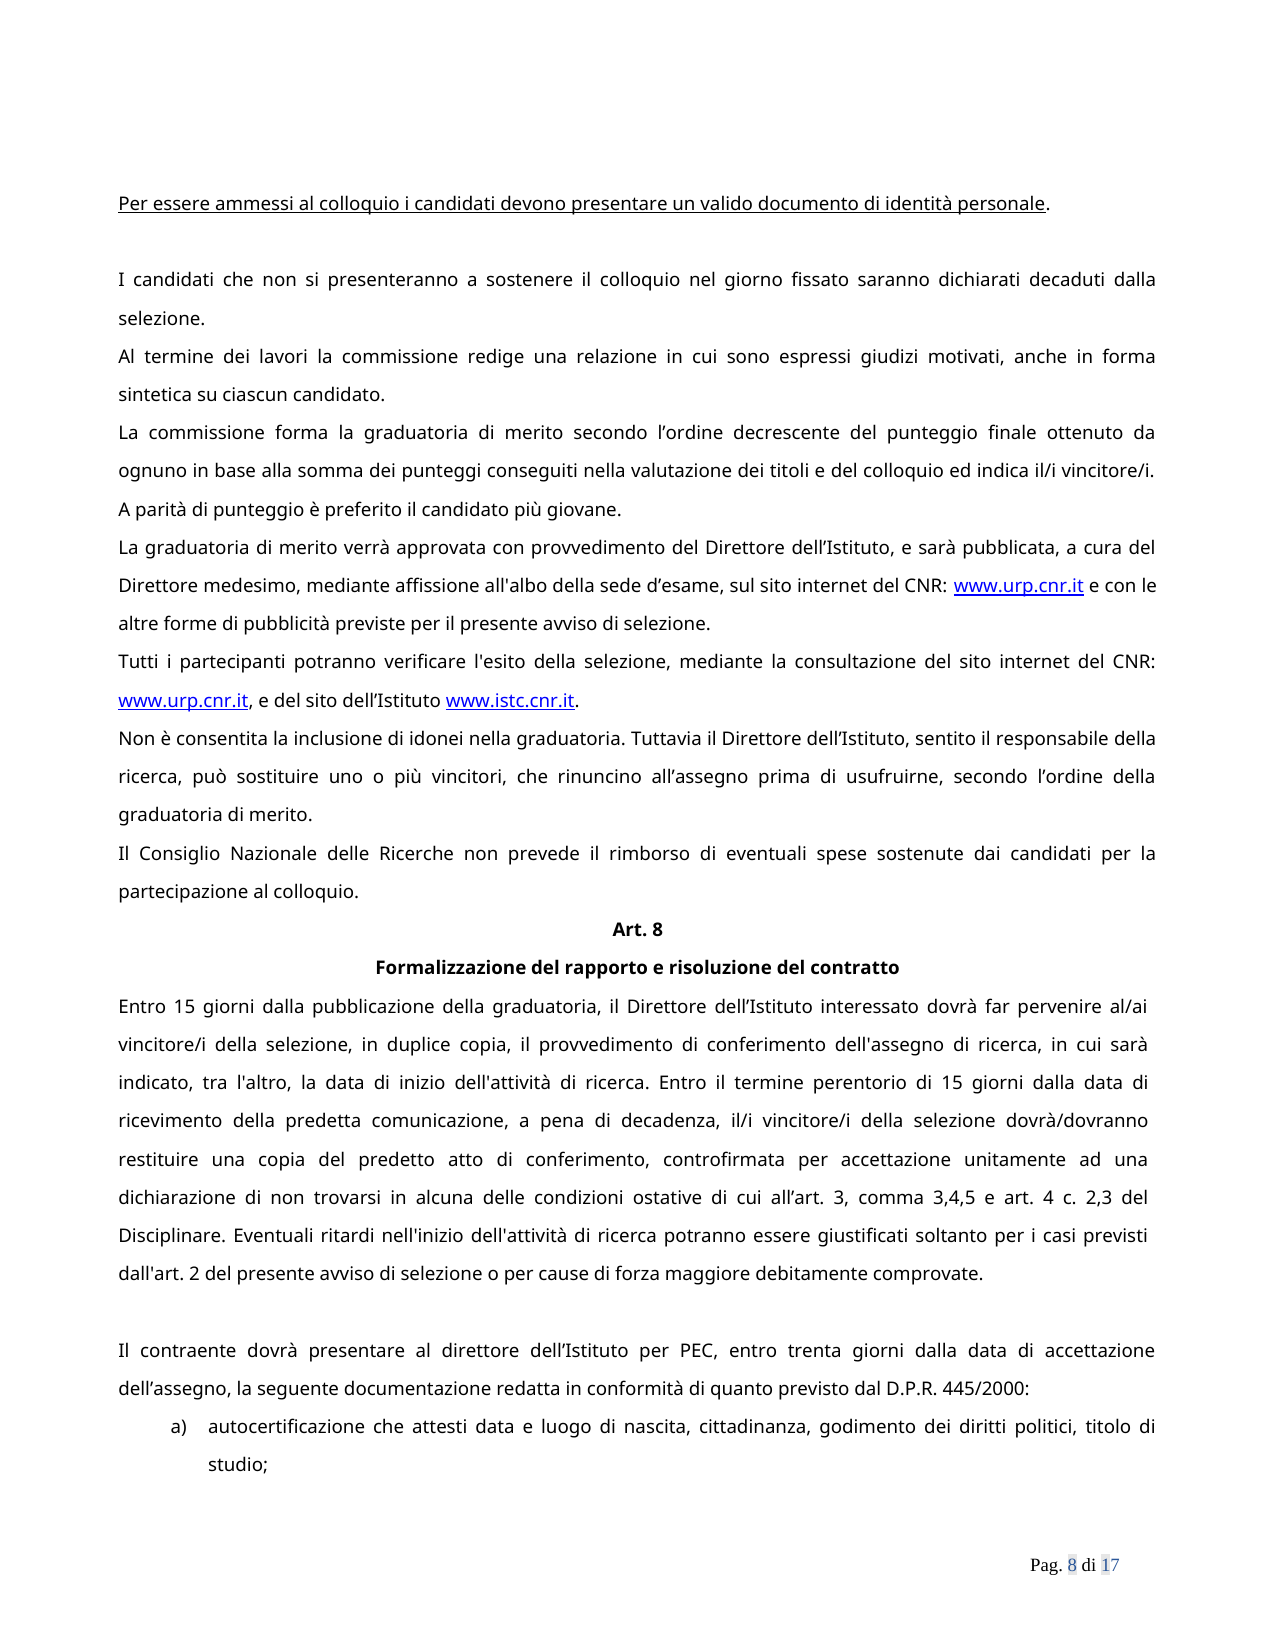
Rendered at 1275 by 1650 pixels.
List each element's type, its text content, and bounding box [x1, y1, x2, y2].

text Non è consentita la inclusione di idonei nella graduatoria. Tuttavia il Direttore dell’Istituto, sentito il responsabile della ricerca, può sostituire uno o più vincitori, che rinuncino all’assegno prima di usufruirne, secondo l’ordine della graduatoria di merito. [118, 725, 1157, 827]
text Al termine dei lavori la commissione redige una relazione in cui sono espressi giudizi motivati, anche in forma sintetica su ciascun candidato. [118, 343, 1157, 407]
text Per essere ammessi al colloquio i candidati devono presentare un valido documento di identità personale. [118, 190, 1157, 216]
text Il contraente dovrà presentare al direttore dell’Istituto per PEC, entro trenta giorni dalla data di accettazione dell’assegno, la seguente documentazione redatta in conformità di quanto previsto dal D.P.R. 445/2000: [118, 1337, 1157, 1401]
text I candidati che non si presenteranno a sostenere il colloquio nel giorno fissato saranno dichiarati decaduti dalla selezione. [118, 267, 1157, 330]
text Entro 15 giorni dalla pubblicazione della graduatoria, il Direttore dell’Istituto interessato dovrà far pervenire al/ai vincitore/i della selezione, in duplice copia, il provvedimento di conferimento dell'assegno di ricerca, in cui sarà indicato, tra l'altro, la data di inizio dell'attività di ricerca. Entro il termine perentorio di 15 giorni dalla data di ricevimento della predetta comunicazione, a pena di decadenza, il/i vincitore/i della selezione dovrà/dovranno restituire una copia del predetto atto di conferimento, controfirmata per accettazione unitamente ad una dichiarazione di non trovarsi in alcuna delle condizioni ostative di cui all’art. 3, comma 3,4,5 e art. 4 c. 2,3 del Disciplinare. Eventuali ritardi nell'inizio dell'attività di ricerca potranno essere giustificati soltanto per i casi previsti dall'art. 2 del presente avviso di selezione o per cause di forza maggiore debitamente comprovate. [118, 993, 1149, 1286]
text Il Consiglio Nazionale delle Ricerche non prevede il rimborso di eventuali spese sostenute dai candidati per la partecipazione al colloquio. [118, 840, 1157, 904]
list autocertificazione che attesti data e luogo di nascita, cittadinanza, godimento dei diritti politici, titolo di studio; [170, 1413, 1157, 1477]
text La commissione forma la graduatoria di merito secondo l’ordine decrescente del punteggio finale ottenuto da ognuno in base alla somma dei punteggi conseguiti nella valutazione dei titoli e del colloquio ed indica il/i vincitore/i. A parità di punteggio è preferito il candidato più giovane. [118, 419, 1157, 521]
text Tutti i partecipanti potranno verificare l'esito della selezione, mediante la consultazione del sito internet del CNR: www.urp.cnr.it, e del sito dell’Istituto www.istc.cnr.it. [118, 649, 1157, 713]
text Formalizzazione del rapporto e risoluzione del contratto [118, 955, 1157, 980]
text La graduatoria di merito verrà approvata con provvedimento del Direttore dell’Istituto, e sarà pubblicata, a cura del Direttore medesimo, mediante affissione all'albo della sede d’esame, sul sito internet del CNR: www.urp.cnr.it e con le altre forme di pubblicità previste per il presente avviso di selezione. [118, 534, 1157, 636]
text Art. 8 [118, 916, 1157, 942]
